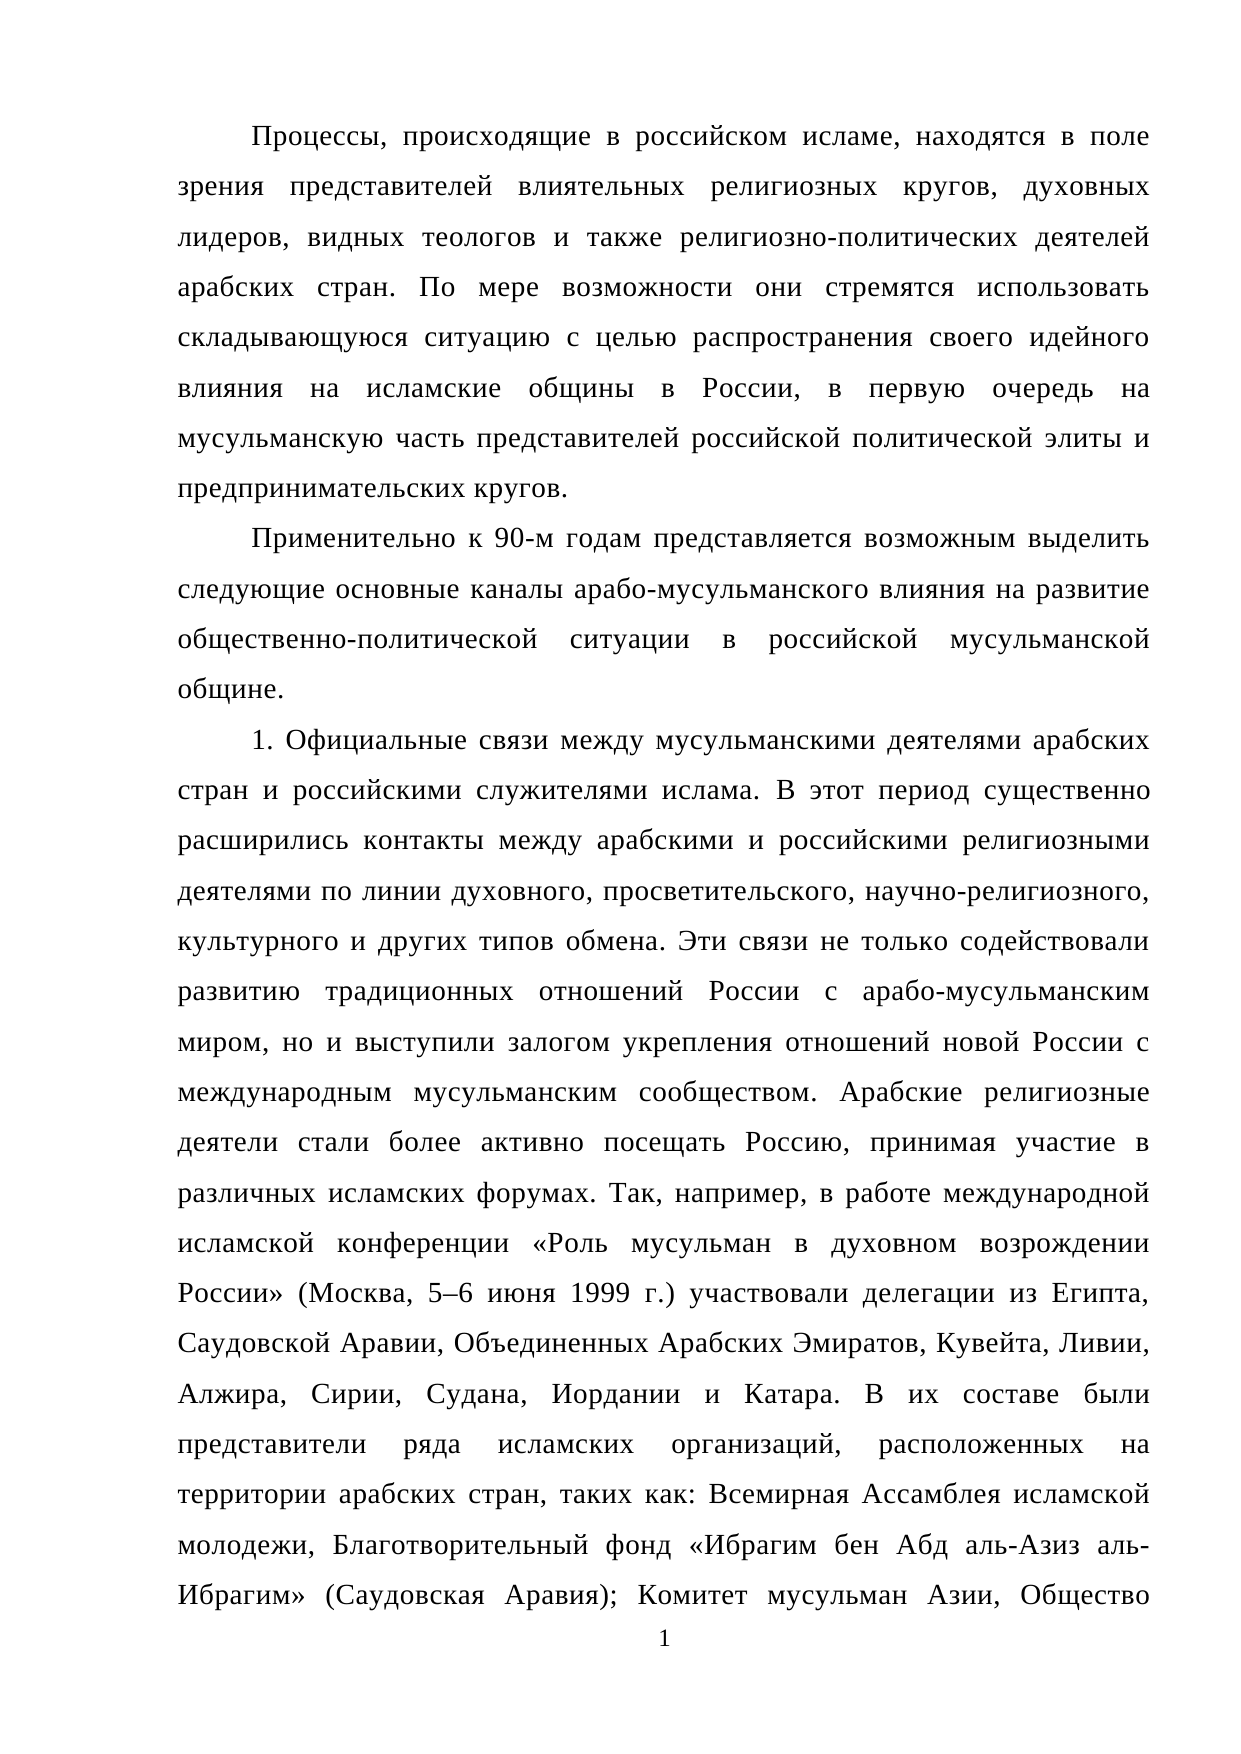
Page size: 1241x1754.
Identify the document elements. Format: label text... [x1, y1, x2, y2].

text Применительно к 90-м годам представляется возможным выделить следующие основные каналы арабо-мусульманского влияния на развитие общественно-политической ситуации в российской мусульманской общине. [177, 521, 1152, 705]
text Процессы, происходящие в российском исламе, находятся в поле зрения представителей влиятельных религиозных кругов, духовных лидеров, видных теологов и также религиозно-политических деятелей арабских стран. По мере возможности они стремятся использовать складывающуюся ситуацию с целью распространения своего идейного влияния на исламские общины в России, в первую очередь на мусульманскую часть представителей российской политической элиты и предпринимательских кругов. [177, 118, 1152, 504]
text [177, 722, 1152, 1611]
